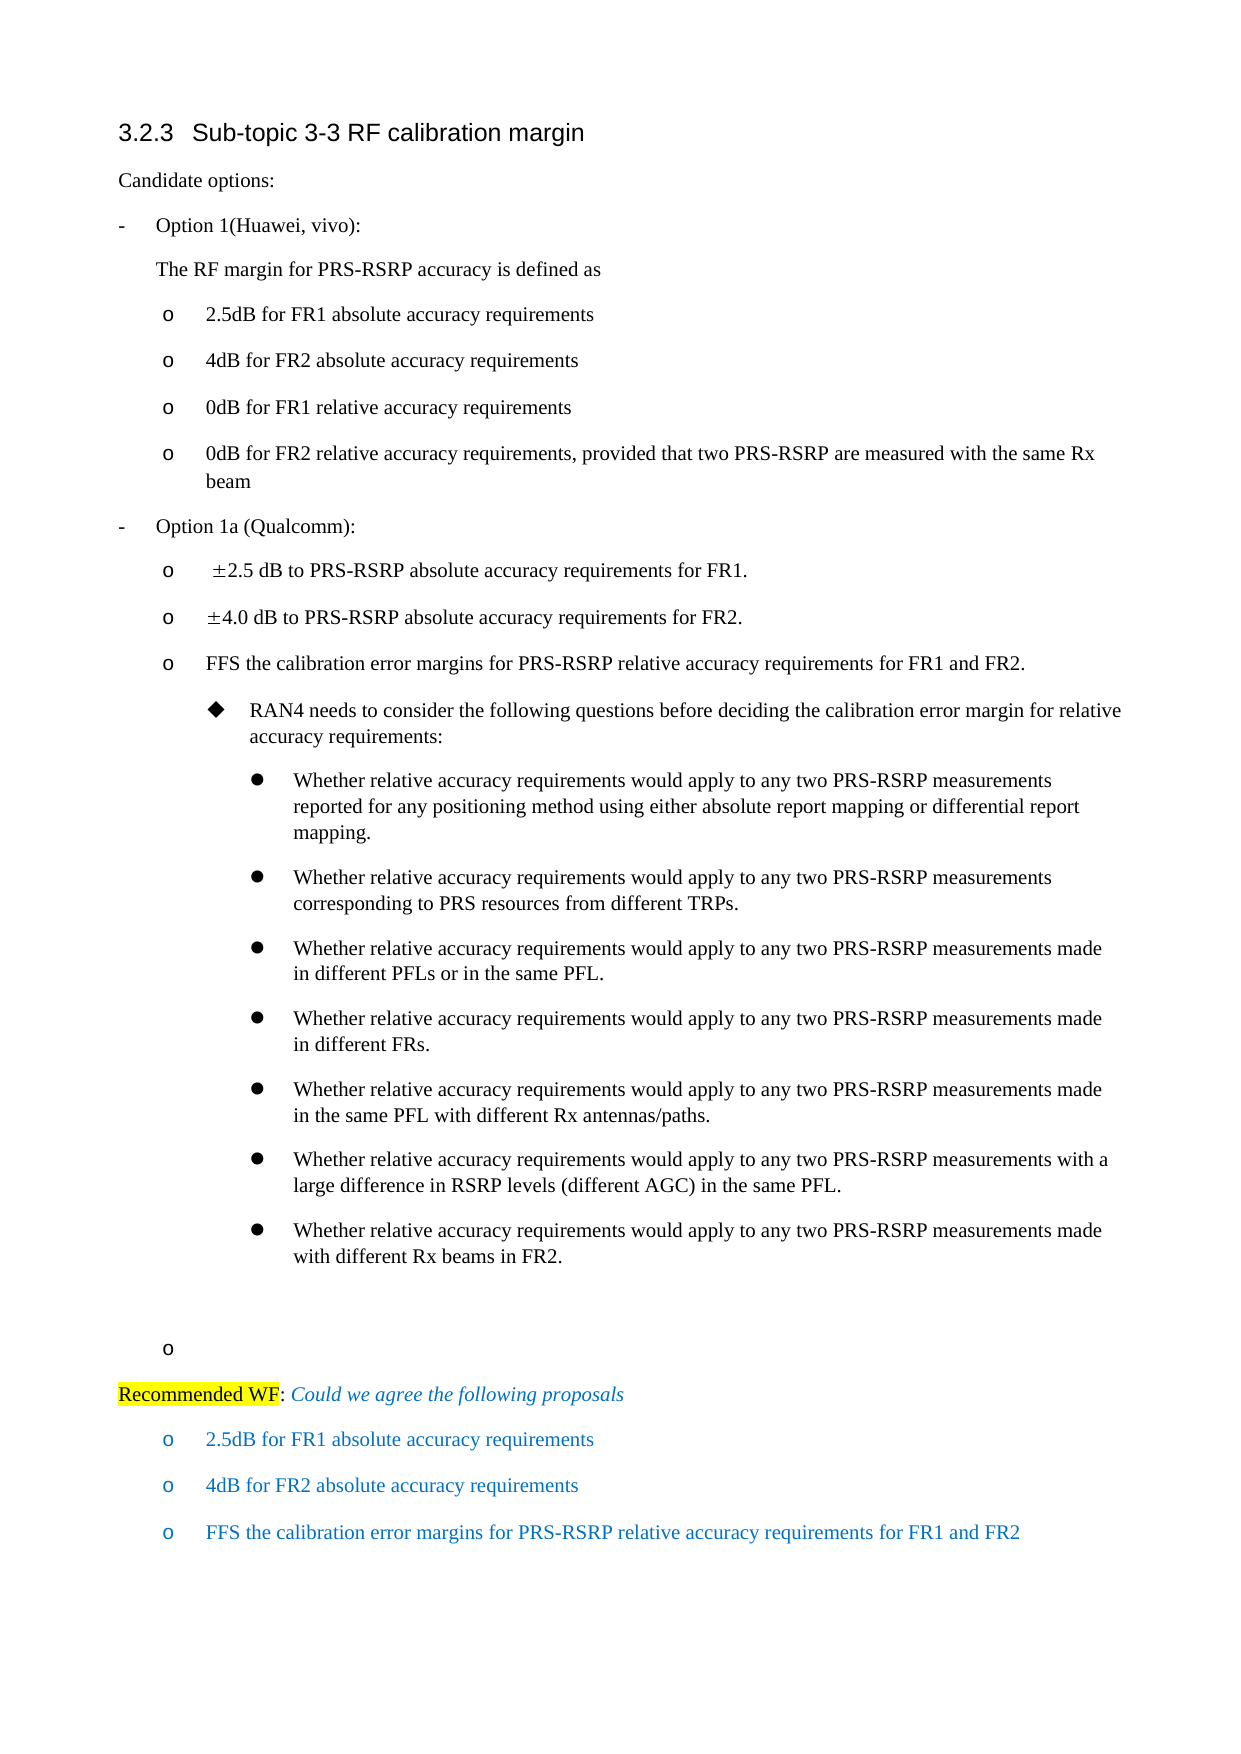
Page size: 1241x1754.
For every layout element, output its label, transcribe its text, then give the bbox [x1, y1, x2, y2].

text Recommended WF: Could we agree the following proposals [279, 1382, 1122, 1406]
list Whether relative accuracy requirements would apply to any two PRS-RSRP measurements with a large difference in RSRP levels (different AGC) in the same PFL. [249, 1147, 1122, 1197]
list Whether relative accuracy requirements would apply to any two PRS-RSRP measurements made in different PFLs or in the same PFL. [249, 935, 1122, 985]
list 0dB for FR2 relative accuracy requirements, provided that two PRS-RSRP are measured with the same Rx beam [162, 441, 1122, 493]
list 4dB for FR2 absolute accuracy requirements [162, 348, 1122, 374]
list Whether relative accuracy requirements would apply to any two PRS-RSRP measurements corresponding to PRS resources from different TRPs. [249, 865, 1122, 915]
list Whether relative accuracy requirements would apply to any two PRS-RSRP measurements made in different FRs. [249, 1006, 1122, 1056]
list The RF margin for PRS-RSRP accuracy is defined as [156, 257, 1122, 281]
list 2.5 dB to PRS-RSRP absolute accuracy requirements for FR1. [162, 558, 1122, 584]
list Option 1(Huawei, vivo): [118, 212, 1122, 237]
list FFS the calibration error margins for PRS-RSRP relative accuracy requirements for FR1 and FR2 [162, 1520, 1122, 1545]
list RAN4 needs to consider the following questions before deciding the calibration error margin for relative accuracy requirements: [206, 698, 1122, 748]
list FFS the calibration error margins for PRS-RSRP relative accuracy requirements for FR1 and FR2. [162, 651, 1122, 677]
list Option 1a (Qualcomm): [118, 513, 1122, 538]
list 4dB for FR2 absolute accuracy requirements [162, 1473, 1122, 1499]
list 4.0 dB to PRS-RSRP absolute accuracy requirements for FR2. [162, 605, 1122, 630]
subtitle Sub-topic 3-3 RF calibration margin [118, 118, 1122, 147]
list 2.5dB for FR1 absolute accuracy requirements [162, 1427, 1122, 1452]
list Whether relative accuracy requirements would apply to any two PRS-RSRP measurements made with different Rx beams in FR2. [249, 1218, 1122, 1268]
list 2.5dB for FR1 absolute accuracy requirements [162, 302, 1122, 328]
list Whether relative accuracy requirements would apply to any two PRS-RSRP measurements reported for any positioning method using either absolute report mapping or differential report mapping. [249, 768, 1122, 844]
list 0dB for FR1 relative accuracy requirements [162, 395, 1122, 421]
list Whether relative accuracy requirements would apply to any two PRS-RSRP measurements made in the same PFL with different Rx antennas/paths. [249, 1077, 1122, 1127]
text Candidate options: [118, 168, 1122, 192]
